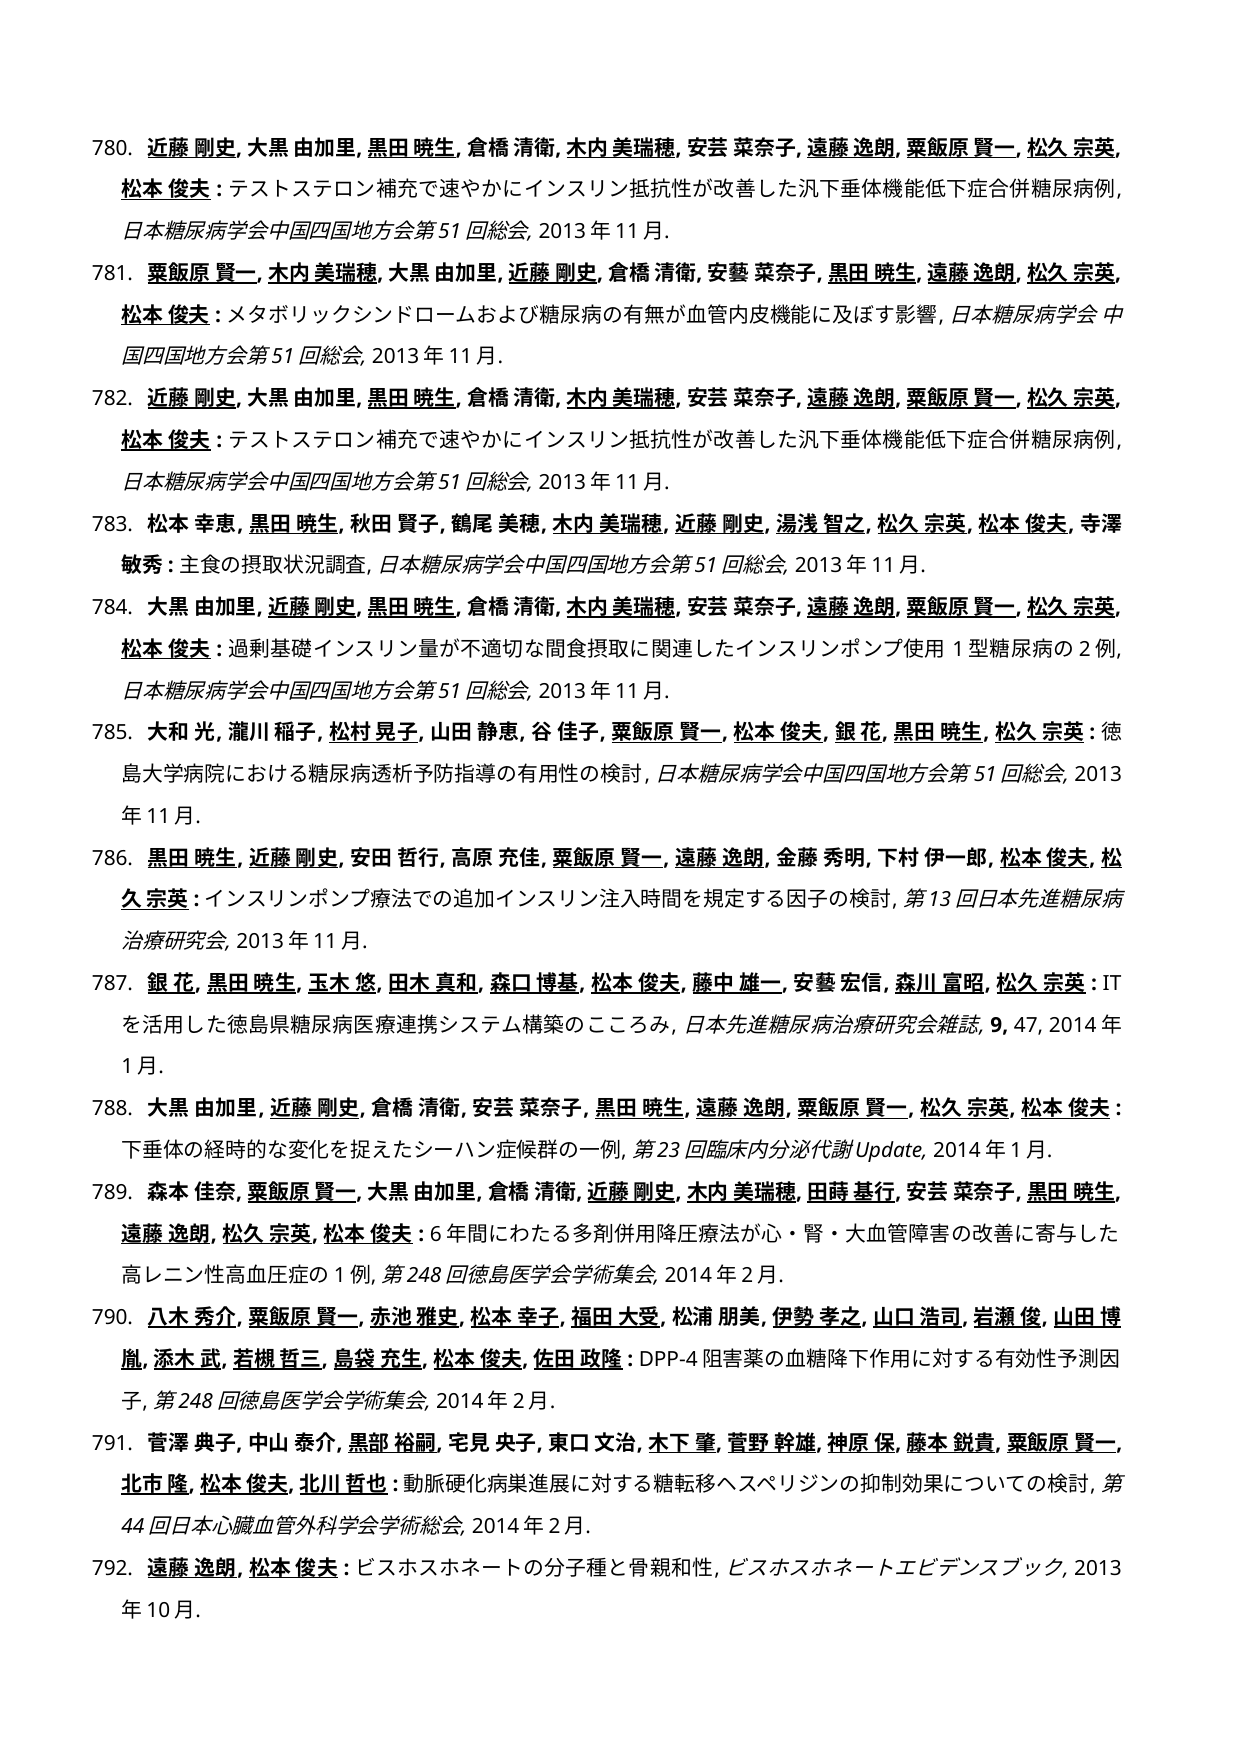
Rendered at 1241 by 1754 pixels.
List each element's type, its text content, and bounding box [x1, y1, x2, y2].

list 遠藤 逸朗, 松本 俊夫 : ビスホスホネートの分子種と骨親和性, ビスホスホネートエビデンスブック, 2013年10月. [92, 1545, 1122, 1629]
list 森本 佳奈, 粟飯原 賢一, 大黒 由加里, 倉橋 清衛, 近藤 剛史, 木内 美瑞穂, 田蒔 基行, 安芸 菜奈子, 黒田 暁生, 遠藤 逸朗, 松久 宗英, 松本 俊夫 : 6年間にわたる多剤併用降圧療法が心・腎・大血管障害の改善に寄与した高レニン性高血圧症の1例, 第248回徳島医学会学術集会, 2014年2月. [92, 1169, 1122, 1295]
list 近藤 剛史, 大黒 由加里, 黒田 暁生, 倉橋 清衛, 木内 美瑞穂, 安芸 菜奈子, 遠藤 逸朗, 粟飯原 賢一, 松久 宗英, 松本 俊夫 : テストステロン補充で速やかにインスリン抵抗性が改善した汎下垂体機能低下症合併糖尿病例, 日本糖尿病学会中国四国地方会第51回総会, 2013年11月. [92, 376, 1122, 501]
list 大黒 由加里, 近藤 剛史, 倉橋 清衛, 安芸 菜奈子, 黒田 暁生, 遠藤 逸朗, 粟飯原 賢一, 松久 宗英, 松本 俊夫 : 下垂体の経時的な変化を捉えたシーハン症候群の一例, 第23回臨床内分泌代謝Update, 2014年1月. [92, 1086, 1122, 1169]
list 近藤 剛史, 大黒 由加里, 黒田 暁生, 倉橋 清衛, 木内 美瑞穂, 安芸 菜奈子, 遠藤 逸朗, 粟飯原 賢一, 松久 宗英, 松本 俊夫 : テストステロン補充で速やかにインスリン抵抗性が改善した汎下垂体機能低下症合併糖尿病例, 日本糖尿病学会中国四国地方会第51回総会, 2013年11月. [92, 125, 1122, 250]
list 粟飯原 賢一, 木内 美瑞穂, 大黒 由加里, 近藤 剛史, 倉橋 清衛, 安藝 菜奈子, 黒田 暁生, 遠藤 逸朗, 松久 宗英, 松本 俊夫 : メタボリックシンドロームおよび糖尿病の有無が血管内皮機能に及ぼす影響, 日本糖尿病学会 中国四国地方会第51回総会, 2013年11月. [92, 250, 1122, 376]
list 大黒 由加里, 近藤 剛史, 黒田 暁生, 倉橋 清衛, 木内 美瑞穂, 安芸 菜奈子, 遠藤 逸朗, 粟飯原 賢一, 松久 宗英, 松本 俊夫 : 過剰基礎インスリン量が不適切な間食摂取に関連したインスリンポンプ使用1型糖尿病の2例, 日本糖尿病学会中国四国地方会第51回総会, 2013年11月. [92, 584, 1122, 710]
list 黒田 暁生, 近藤 剛史, 安田 哲行, 高原 充佳, 粟飯原 賢一, 遠藤 逸朗, 金藤 秀明, 下村 伊一郎, 松本 俊夫, 松久 宗英 : インスリンポンプ療法での追加インスリン注入時間を規定する因子の検討, 第13回日本先進糖尿病治療研究会, 2013年11月. [92, 835, 1122, 961]
list 八木 秀介, 粟飯原 賢一, 赤池 雅史, 松本 幸子, 福田 大受, 松浦 朋美, 伊勢 孝之, 山口 浩司, 岩瀬 俊, 山田 博胤, 添木 武, 若槻 哲三, 島袋 充生, 松本 俊夫, 佐田 政隆 : DPP-4阻害薬の血糖降下作用に対する有効性予測因子, 第248回徳島医学会学術集会, 2014年2月. [92, 1295, 1122, 1420]
list 大和 光, 瀧川 稲子, 松村 晃子, 山田 静恵, 谷 佳子, 粟飯原 賢一, 松本 俊夫, 銀 花, 黒田 暁生, 松久 宗英 : 徳島大学病院における糖尿病透析予防指導の有用性の検討, 日本糖尿病学会中国四国地方会第51回総会, 2013年11月. [92, 710, 1122, 835]
list 菅澤 典子, 中山 泰介, 黒部 裕嗣, 宅見 央子, 東口 文治, 木下 肇, 菅野 幹雄, 神原 保, 藤本 鋭貴, 粟飯原 賢一, 北市 隆, 松本 俊夫, 北川 哲也 : 動脈硬化病巣進展に対する糖転移ヘスペリジンの抑制効果についての検討, 第44回日本心臓血管外科学会学術総会, 2014年2月. [92, 1420, 1122, 1545]
list 銀 花, 黒田 暁生, 玉木 悠, 田木 真和, 森口 博基, 松本 俊夫, 藤中 雄一, 安藝 宏信, 森川 富昭, 松久 宗英 : ITを活用した徳島県糖尿病医療連携システム構築のこころみ, 日本先進糖尿病治療研究会雑誌, 9, 47, 2014年1月. [92, 961, 1122, 1086]
list 松本 幸恵, 黒田 暁生, 秋田 賢子, 鶴尾 美穂, 木内 美瑞穂, 近藤 剛史, 湯浅 智之, 松久 宗英, 松本 俊夫, 寺澤 敏秀 : 主食の摂取状況調査, 日本糖尿病学会中国四国地方会第51回総会, 2013年11月. [92, 501, 1122, 584]
